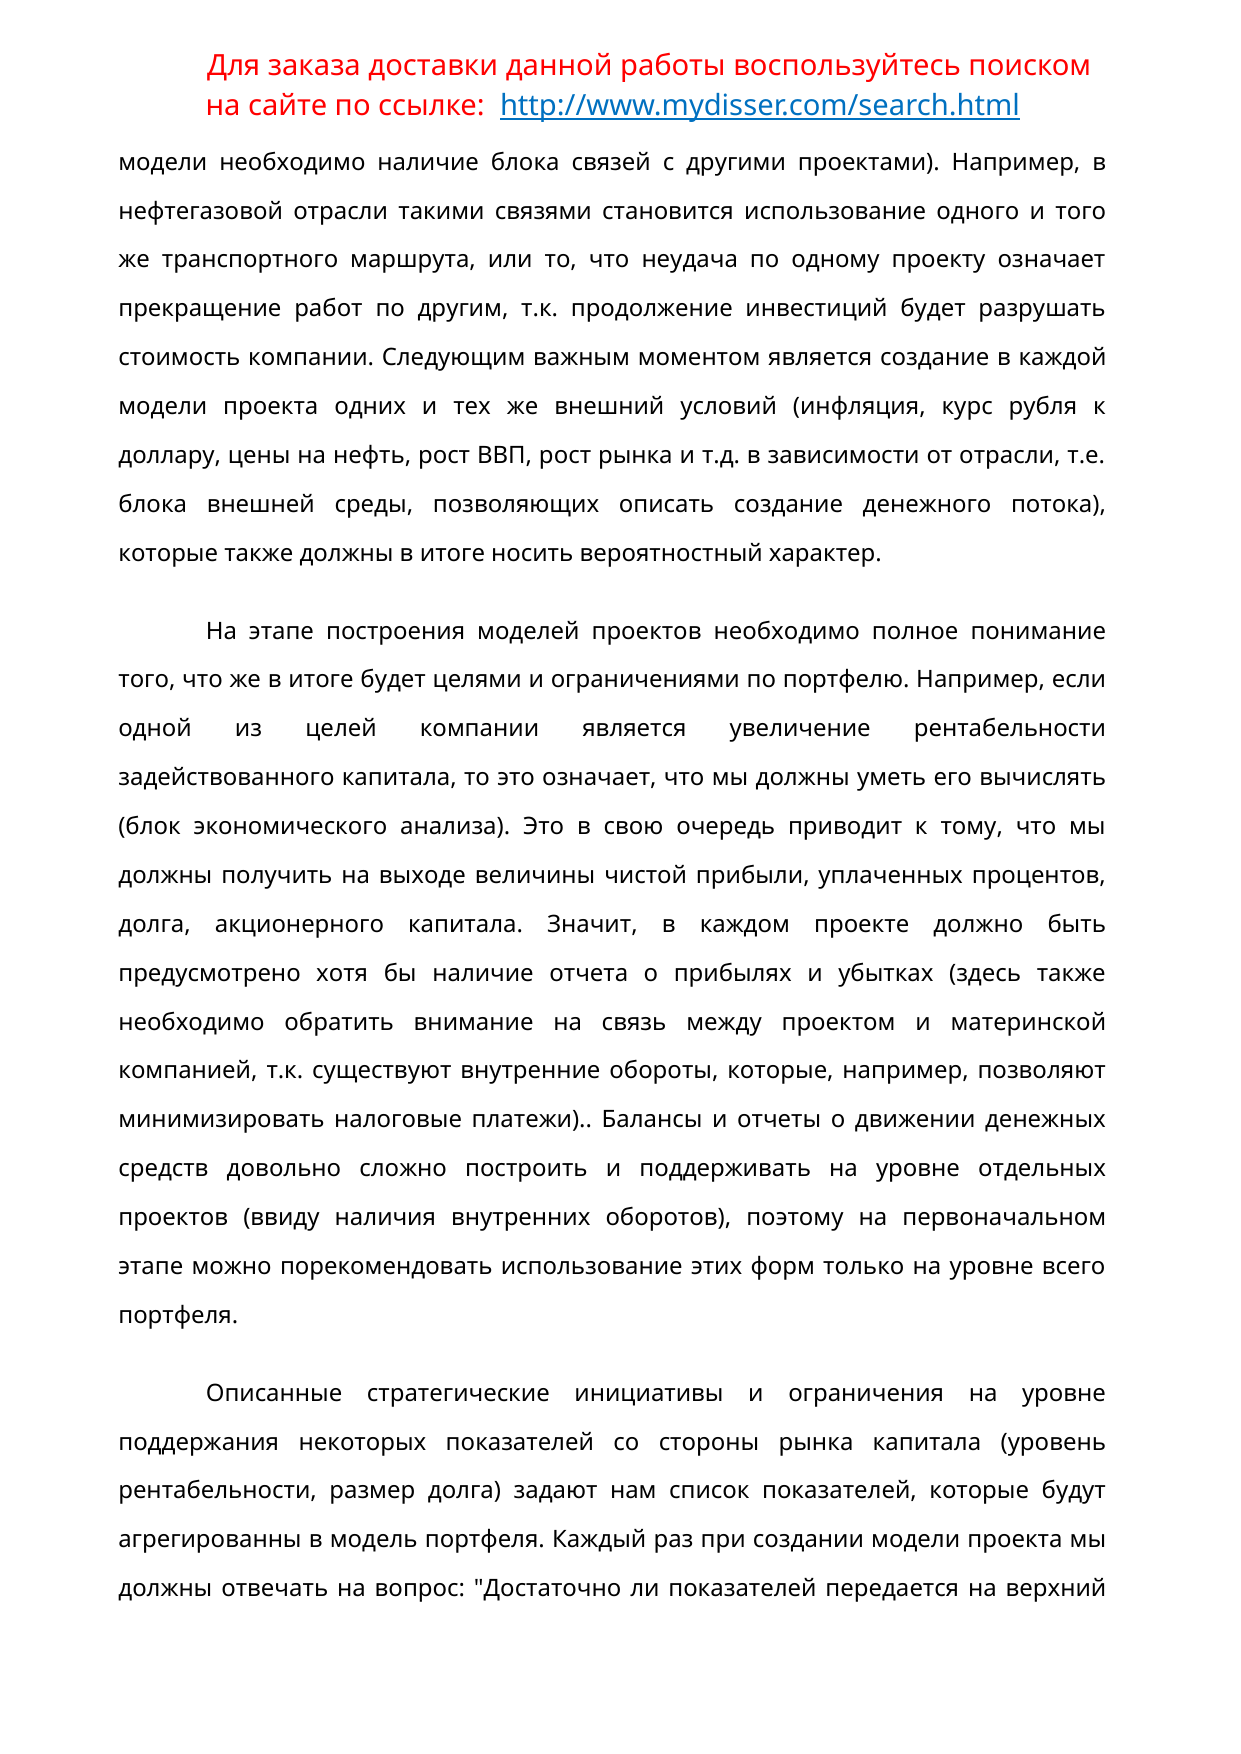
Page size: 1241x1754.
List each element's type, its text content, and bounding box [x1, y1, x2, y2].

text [118, 1375, 1107, 1603]
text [118, 144, 1107, 568]
text На этапе построения моделей проектов необходимо полное понимание того, что же в итоге будет целями и ограничениями по портфелю. Например, если одной из целей компании является увеличение рентабельности задействованного капитала, то это означает, что мы должны уметь его вычислять (блок экономического анализа). Это в свою очередь приводит к тому, что мы должны получить на выходе величины чистой прибыли, уплаченных процентов, долга, акционерного капитала. Значит, в каждом проекте должно быть предусмотрено хотя бы наличие отчета о прибылях и убытках (здесь также необходимо обратить внимание на связь между проектом и материнской компанией, т.к. существуют внутренние обороты, которые, например, позволяют минимизировать налоговые платежи).. Балансы и отчеты о движении денежных средств довольно сложно построить и поддерживать на уровне отдельных проектов (ввиду наличия внутренних оборотов), поэтому на первоначальном этапе можно порекомендовать использование этих форм только на уровне всего портфеля. [118, 613, 1107, 1330]
